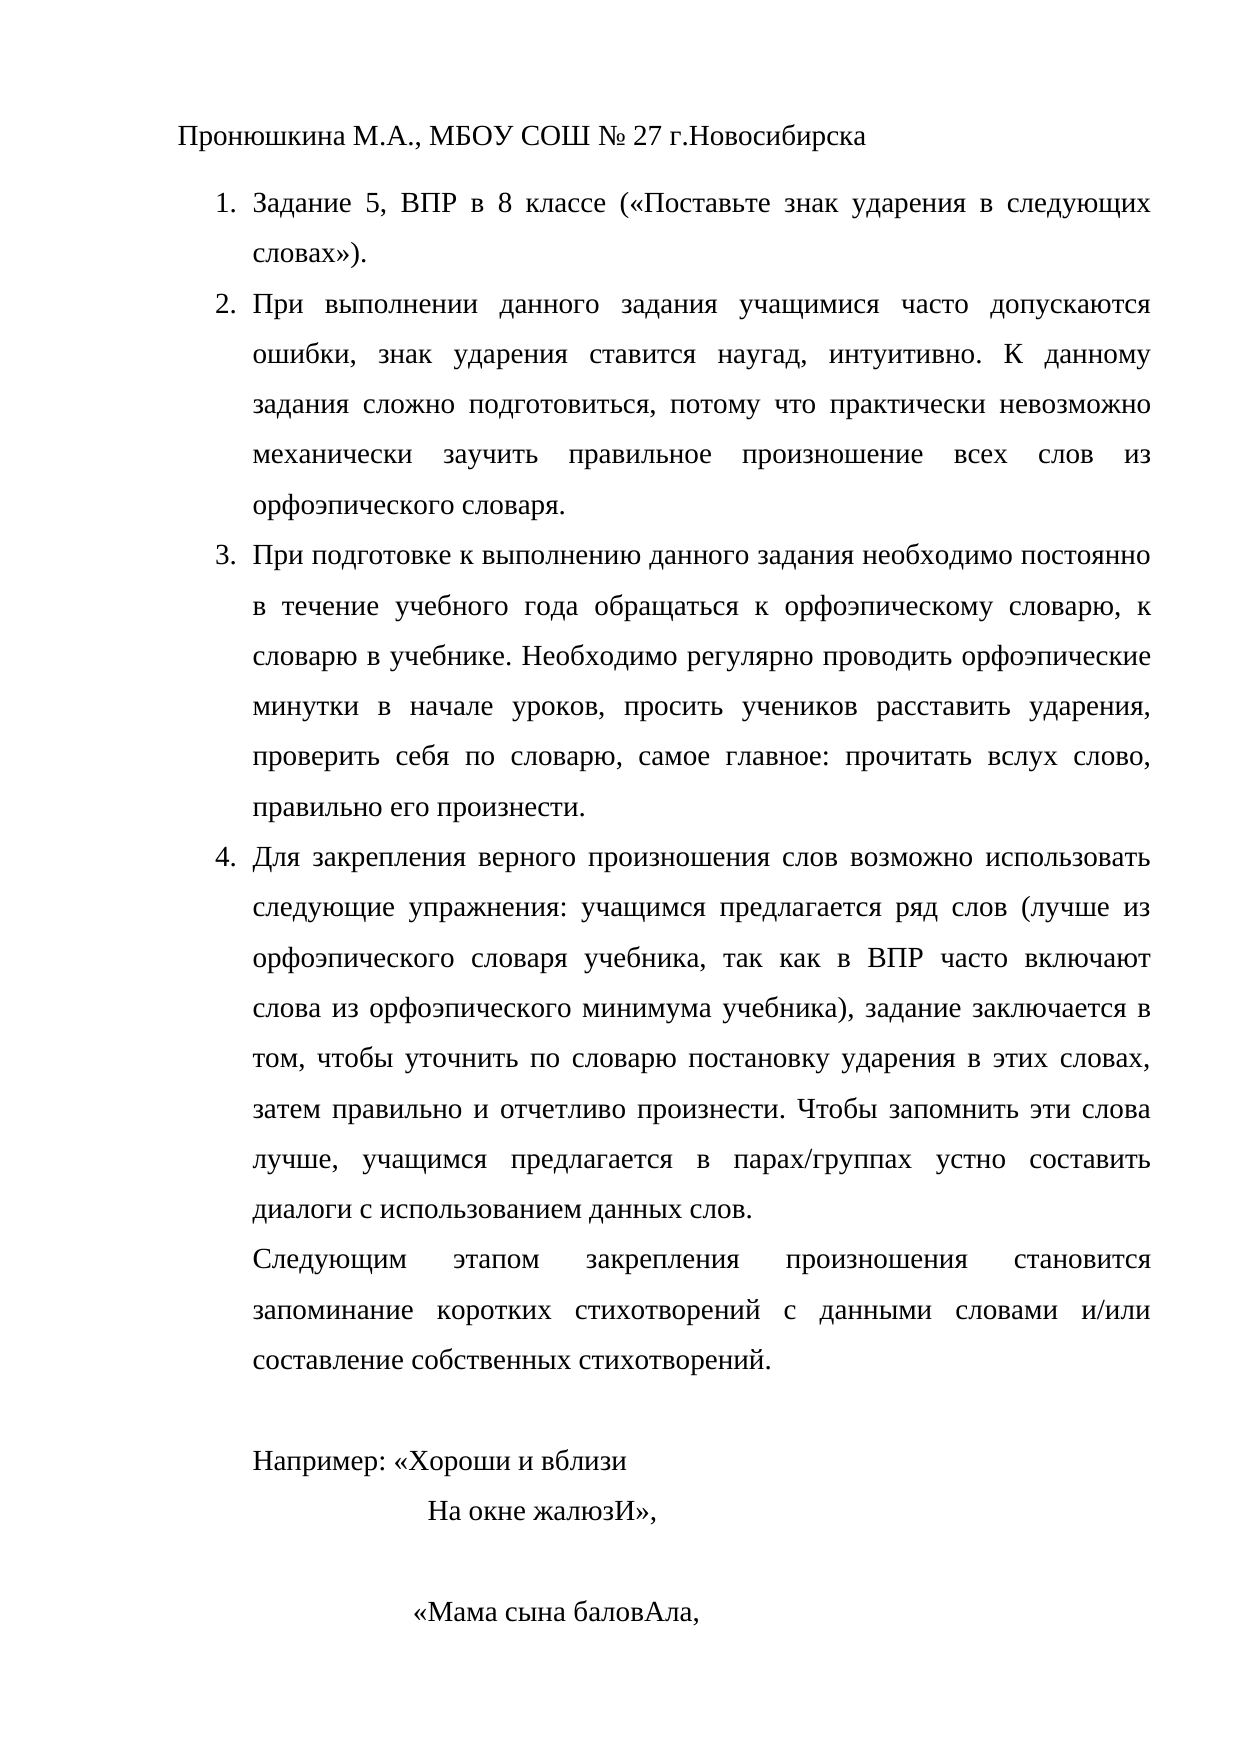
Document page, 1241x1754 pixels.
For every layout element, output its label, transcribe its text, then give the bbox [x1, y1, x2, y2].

list При подготовке к выполнению данного задания необходимо постоянно в течение учебного года обращаться к орфоэпическому словарю, к словарю в учебнике. Необходимо регулярно проводить орфоэпические минутки в начале уроков, просить учеников расставить ударения, проверить себя по словарю, самое главное: прочитать вслух слово, правильно его произнести. [215, 537, 1152, 822]
list Следующим этапом закрепления произношения становится запоминание коротких стихотворений с данными словами и/или составление собственных стихотворений. [252, 1242, 1152, 1376]
list «Мама сына баловАла, [252, 1594, 1152, 1627]
list Для закрепления верного произношения слов возможно использовать следующие упражнения: учащимся предлагается ряд слов (лучше из орфоэпического словаря учебника, так как в ВПР часто включают слова из орфоэпического минимума учебника), задание заключается в том, чтобы уточнить по словарю постановку ударения в этих словах, затем правильно и отчетливо произнести. Чтобы запомнить эти слова лучше, учащимся предлагается в парах/группах устно составить диалоги с использованием данных слов. [215, 839, 1152, 1225]
list Задание 5, ВПР в 8 классе («Поставьте знак ударения в следующих словах»). [215, 185, 1152, 269]
list На окне жалюзИ», [252, 1493, 1152, 1527]
text Пронюшкина М.А., МБОУ СОШ № 27 г.Новосибирска [177, 118, 1152, 152]
list При выполнении данного задания учащимися часто допускаются ошибки, знак ударения ставится наугад, интуитивно. К данному задания сложно подготовиться, потому что практически невозможно механически заучить правильное произношение всех слов из орфоэпического словаря. [215, 286, 1152, 521]
list Например: «Хороши и вблизи [252, 1443, 1152, 1476]
